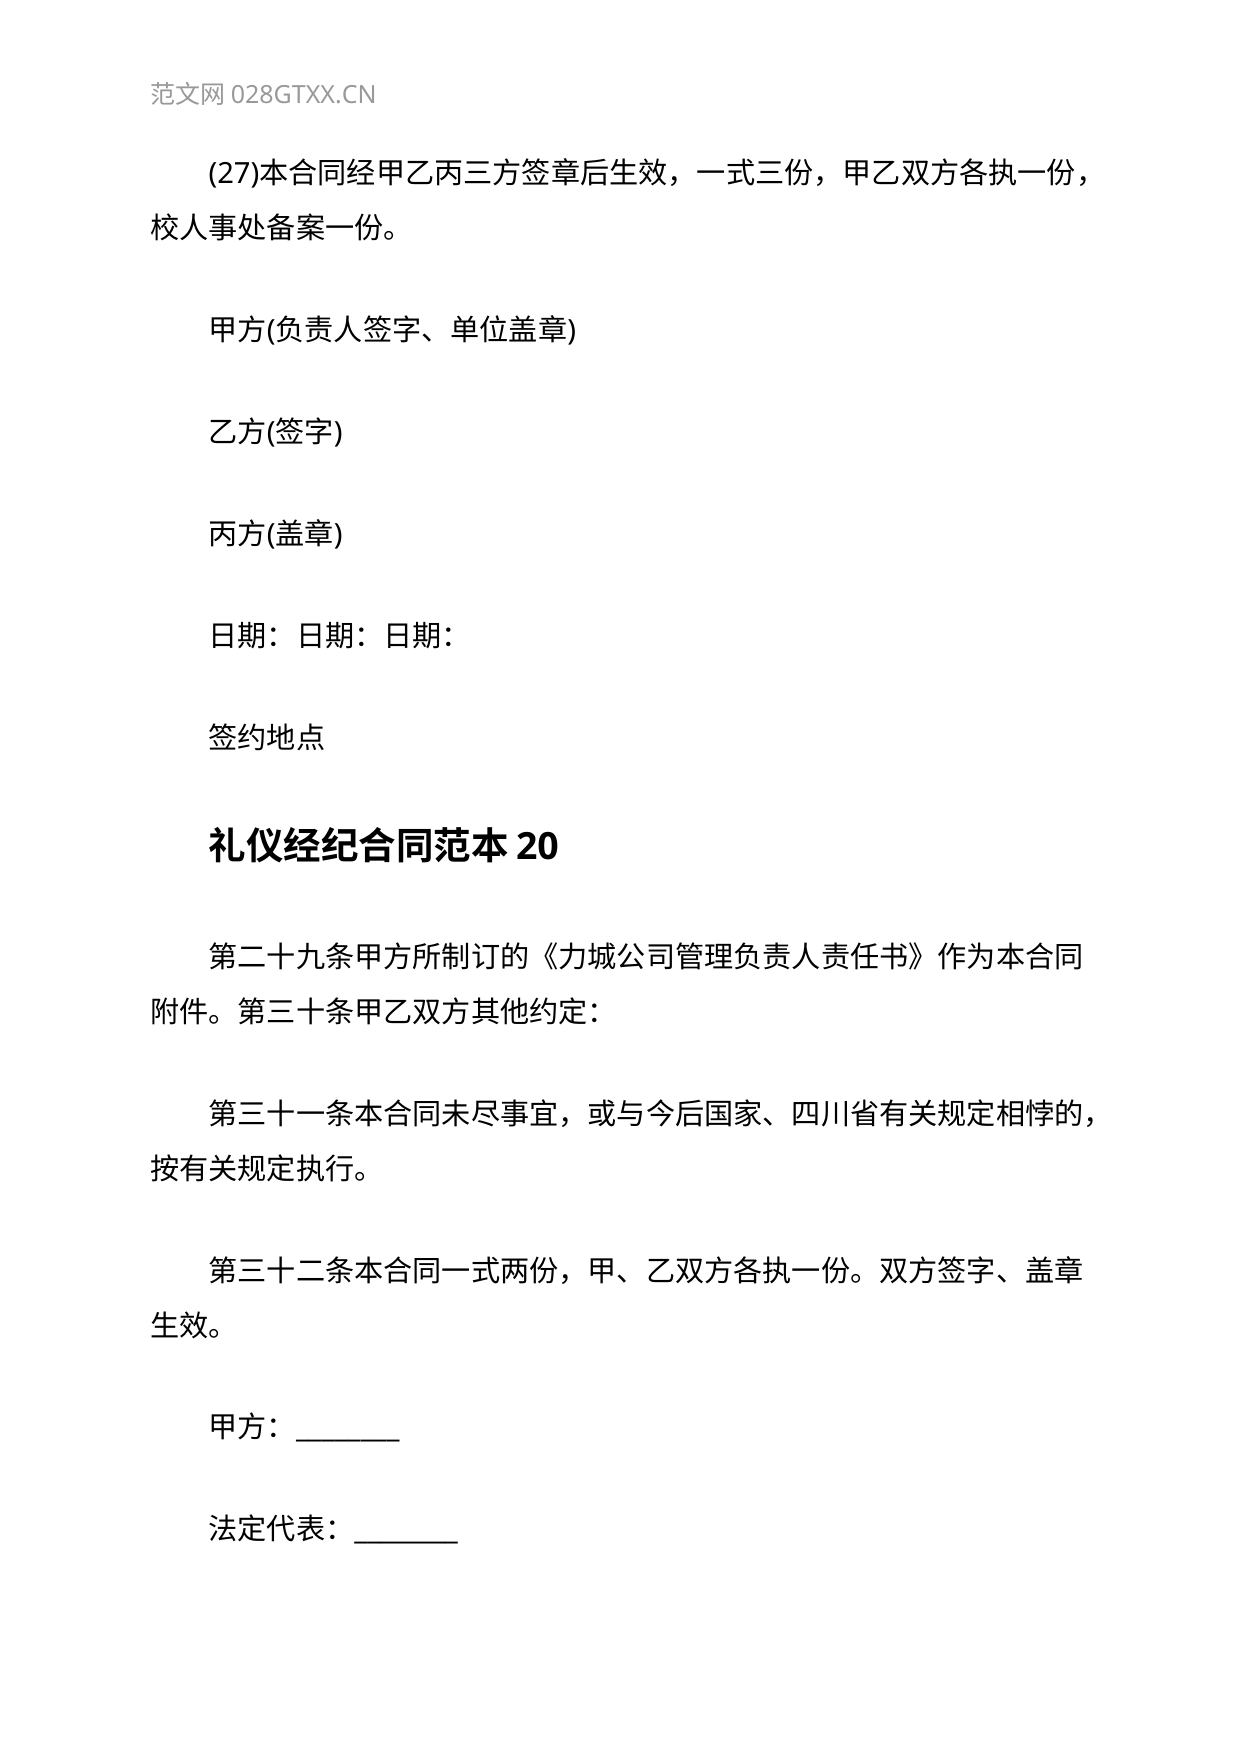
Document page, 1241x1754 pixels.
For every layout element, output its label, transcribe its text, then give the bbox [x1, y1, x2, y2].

text 甲方：________ [150, 1404, 1090, 1446]
text 甲方(负责人签字、单位盖章) [150, 307, 1090, 349]
text (27)本合同经甲乙丙三方签章后生效，一式三份，甲乙双方各执一份，校人事处备案一份。 [150, 150, 1090, 247]
text 丙方(盖章) [150, 511, 1090, 553]
text 签约地点 [150, 714, 1090, 757]
text 礼仪经纪合同范本20 [150, 816, 1090, 871]
text 乙方(签字) [150, 409, 1090, 451]
text 日期：日期：日期： [150, 613, 1090, 655]
text 第二十九条甲方所制订的《力城公司管理负责人责任书》作为本合同附件。第三十条甲乙双方其他约定： [150, 934, 1090, 1031]
text 第三十一条本合同未尽事宜，或与今后国家、四川省有关规定相悖的，按有关规定执行。 [150, 1091, 1090, 1188]
text 法定代表：________ [150, 1506, 1090, 1548]
text 第三十二条本合同一式两份，甲、乙双方各执一份。双方签字、盖章生效。 [150, 1247, 1090, 1344]
